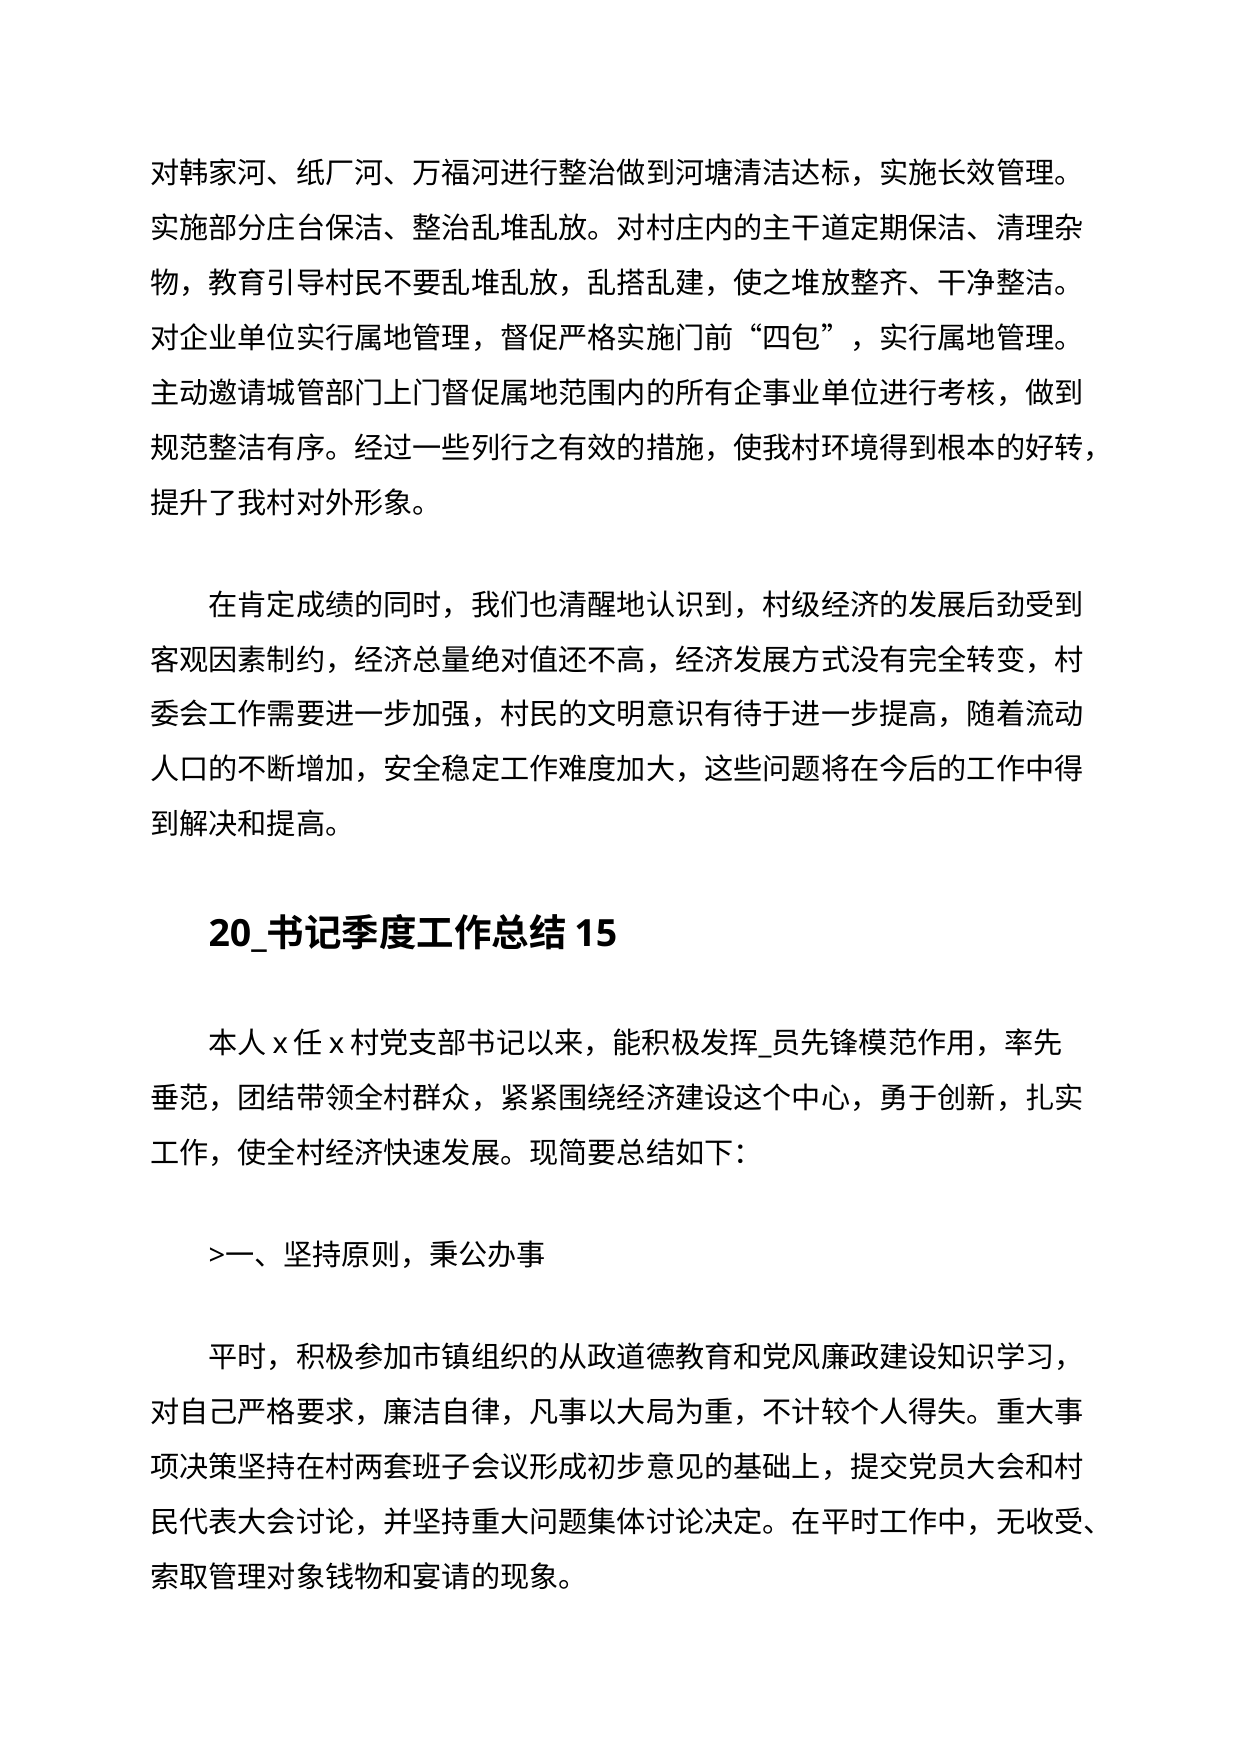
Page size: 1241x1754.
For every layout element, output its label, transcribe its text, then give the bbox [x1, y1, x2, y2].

text 在肯定成绩的同时，我们也清醒地认识到，村级经济的发展后劲受到客观因素制约，经济总量绝对值还不高，经济发展方式没有完全转变，村委会工作需要进一步加强，村民的文明意识有待于进一步提高，随着流动人口的不断增加，安全稳定工作难度加大，这些问题将在今后的工作中得到解决和提高。 [150, 581, 1090, 843]
text 本人x任x村党支部书记以来，能积极发挥_员先锋模范作用，率先垂范，团结带领全村群众，紧紧围绕经济建设这个中心，勇于创新，扎实工作，使全村经济快速发展。现简要总结如下： [150, 1020, 1090, 1172]
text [150, 150, 1090, 522]
text 平时，积极参加市镇组织的从政道德教育和党风廉政建设知识学习，对自己严格要求，廉洁自律，凡事以大局为重，不计较个人得失。重大事项决策坚持在村两套班子会议形成初步意见的基础上，提交党员大会和村民代表大会讨论，并坚持重大问题集体讨论决定。在平时工作中，无收受、索取管理对象钱物和宴请的现象。 [150, 1334, 1090, 1596]
text >一、坚持原则，秉公办事 [150, 1232, 1090, 1274]
text 20_书记季度工作总结15 [150, 902, 1090, 957]
